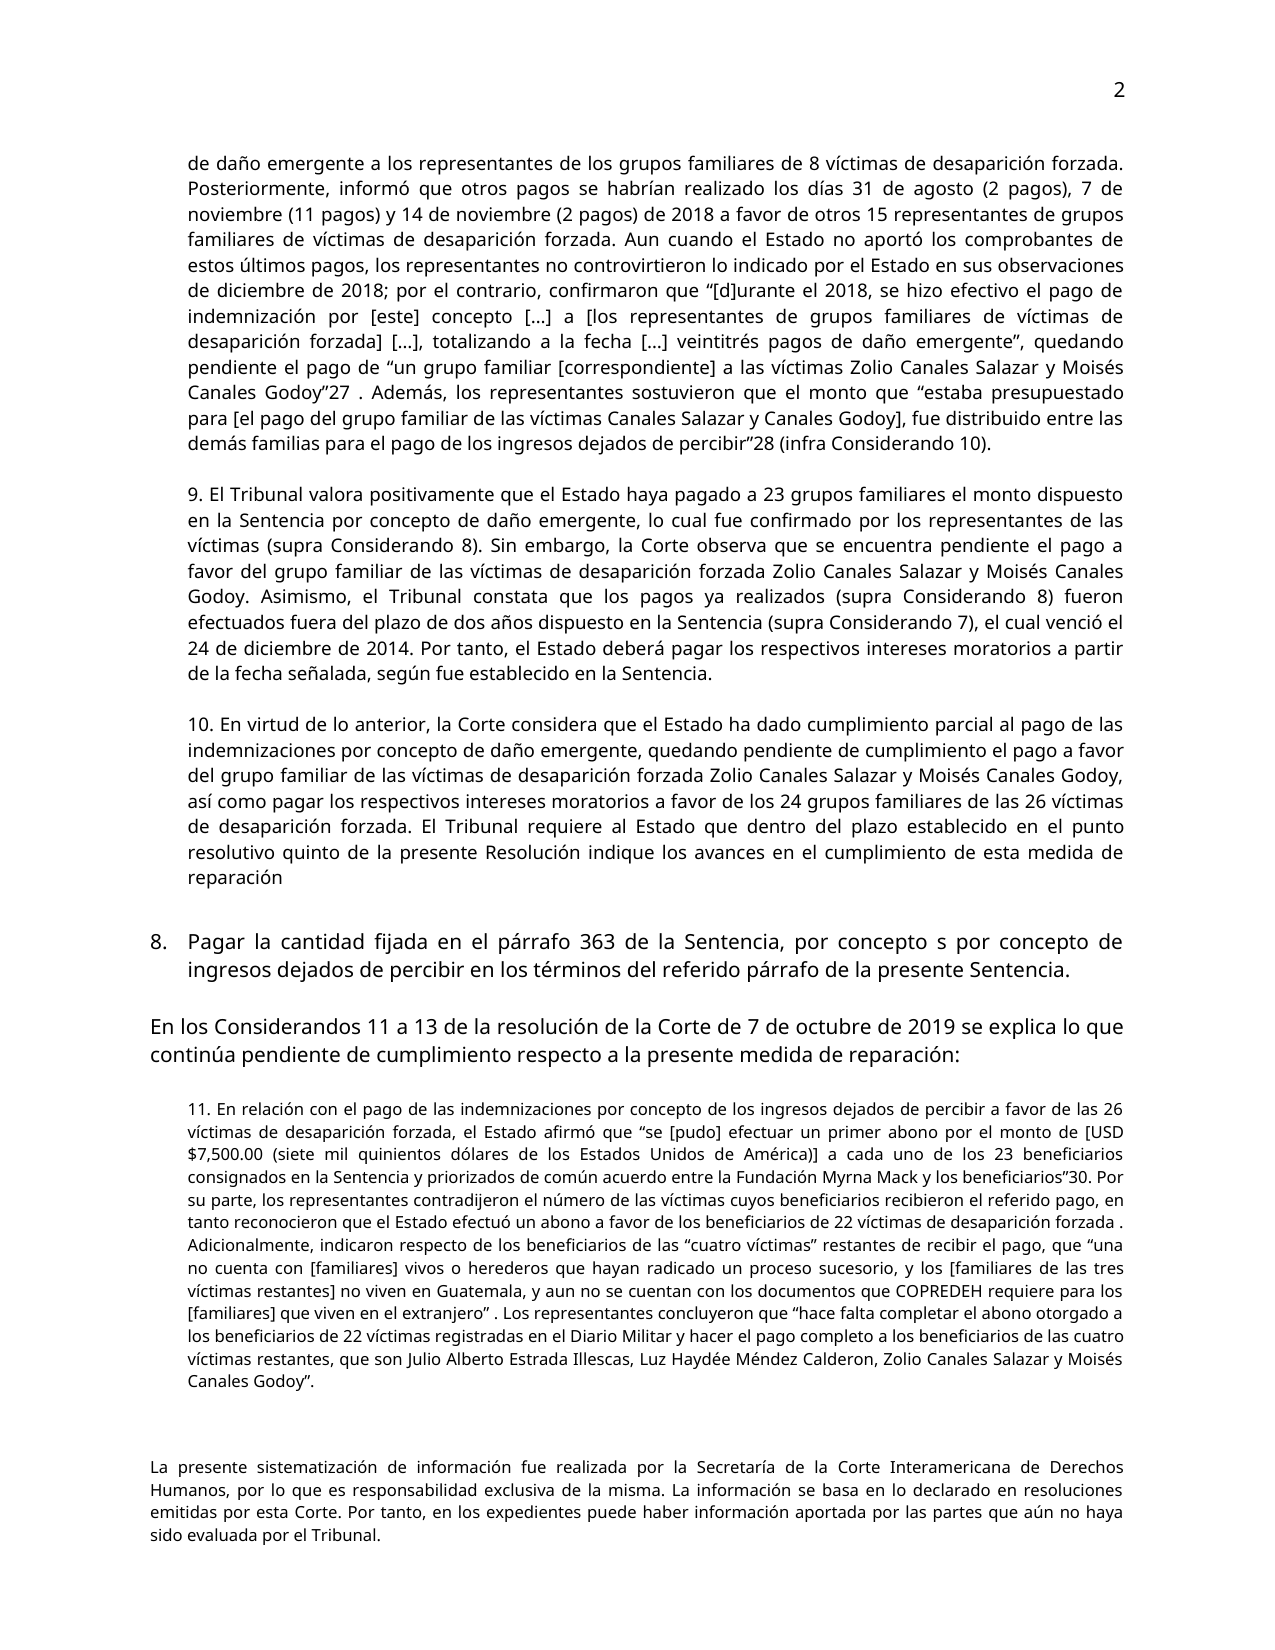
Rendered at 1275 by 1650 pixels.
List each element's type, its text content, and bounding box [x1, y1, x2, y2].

text 10. En virtud de lo anterior, la Corte considera que el Estado ha dado cumplimiento parcial al pago de las indemnizaciones por concepto de daño emergente, quedando pendiente de cumplimiento el pago a favor del grupo familiar de las víctimas de desaparición forzada Zolio Canales Salazar y Moisés Canales Godoy, así como pagar los respectivos intereses moratorios a favor de los 24 grupos familiares de las 26 víctimas de desaparición forzada. El Tribunal requiere al Estado que dentro del plazo establecido en el punto resolutivo quinto de la presente Resolución indique los avances en el cumplimiento de esta medida de reparación [187, 711, 1125, 890]
text 11. En relación con el pago de las indemnizaciones por concepto de los ingresos dejados de percibir a favor de las 26 víctimas de desaparición forzada, el Estado afirmó que “se [pudo] efectuar un primer abono por el monto de [USD $7,500.00 (siete mil quinientos dólares de los Estados Unidos de América)] a cada uno de los 23 beneficiarios consignados en la Sentencia y priorizados de común acuerdo entre la Fundación Myrna Mack y los beneficiarios”30. Por su parte, los representantes contradijeron el número de las víctimas cuyos beneficiarios recibieron el referido pago, en tanto reconocieron que el Estado efectuó un abono a favor de los beneficiarios de 22 víctimas de desaparición forzada . Adicionalmente, indicaron respecto de los beneficiarios de las “cuatro víctimas” restantes de recibir el pago, que “una no cuenta con [familiares] vivos o herederos que hayan radicado un proceso sucesorio, y los [familiares de las tres víctimas restantes] no viven en Guatemala, y aun no se cuentan con los documentos que COPREDEH requiere para los [familiares] que viven en el extranjero” . Los representantes concluyeron que “hace falta completar el abono otorgado a los beneficiarios de 22 víctimas registradas en el Diario Militar y hacer el pago completo a los beneficiarios de las cuatro víctimas restantes, que son Julio Alberto Estrada Illescas, Luz Haydée Méndez Calderon, Zolio Canales Salazar y Moisés Canales Godoy”. [187, 1097, 1125, 1393]
list En los Considerandos 11 a 13 de la resolución de la Corte de 7 de octubre de 2019 se explica lo que continúa pendiente de cumplimiento respecto a la presente medida de reparación: [150, 1012, 1125, 1069]
text 9. El Tribunal valora positivamente que el Estado haya pagado a 23 grupos familiares el monto dispuesto en la Sentencia por concepto de daño emergente, lo cual fue confirmado por los representantes de las víctimas (supra Considerando 8). Sin embargo, la Corte observa que se encuentra pendiente el pago a favor del grupo familiar de las víctimas de desaparición forzada Zolio Canales Salazar y Moisés Canales Godoy. Asimismo, el Tribunal constata que los pagos ya realizados (supra Considerando 8) fueron efectuados fuera del plazo de dos años dispuesto en la Sentencia (supra Considerando 7), el cual venció el 24 de diciembre de 2014. Por tanto, el Estado deberá pagar los respectivos intereses moratorios a partir de la fecha señalada, según fue establecido en la Sentencia. [187, 482, 1125, 686]
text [187, 150, 1125, 456]
list Pagar la cantidad fijada en el párrafo 363 de la Sentencia, por concepto s por concepto de ingresos dejados de percibir en los términos del referido párrafo de la presente Sentencia. [150, 927, 1125, 984]
